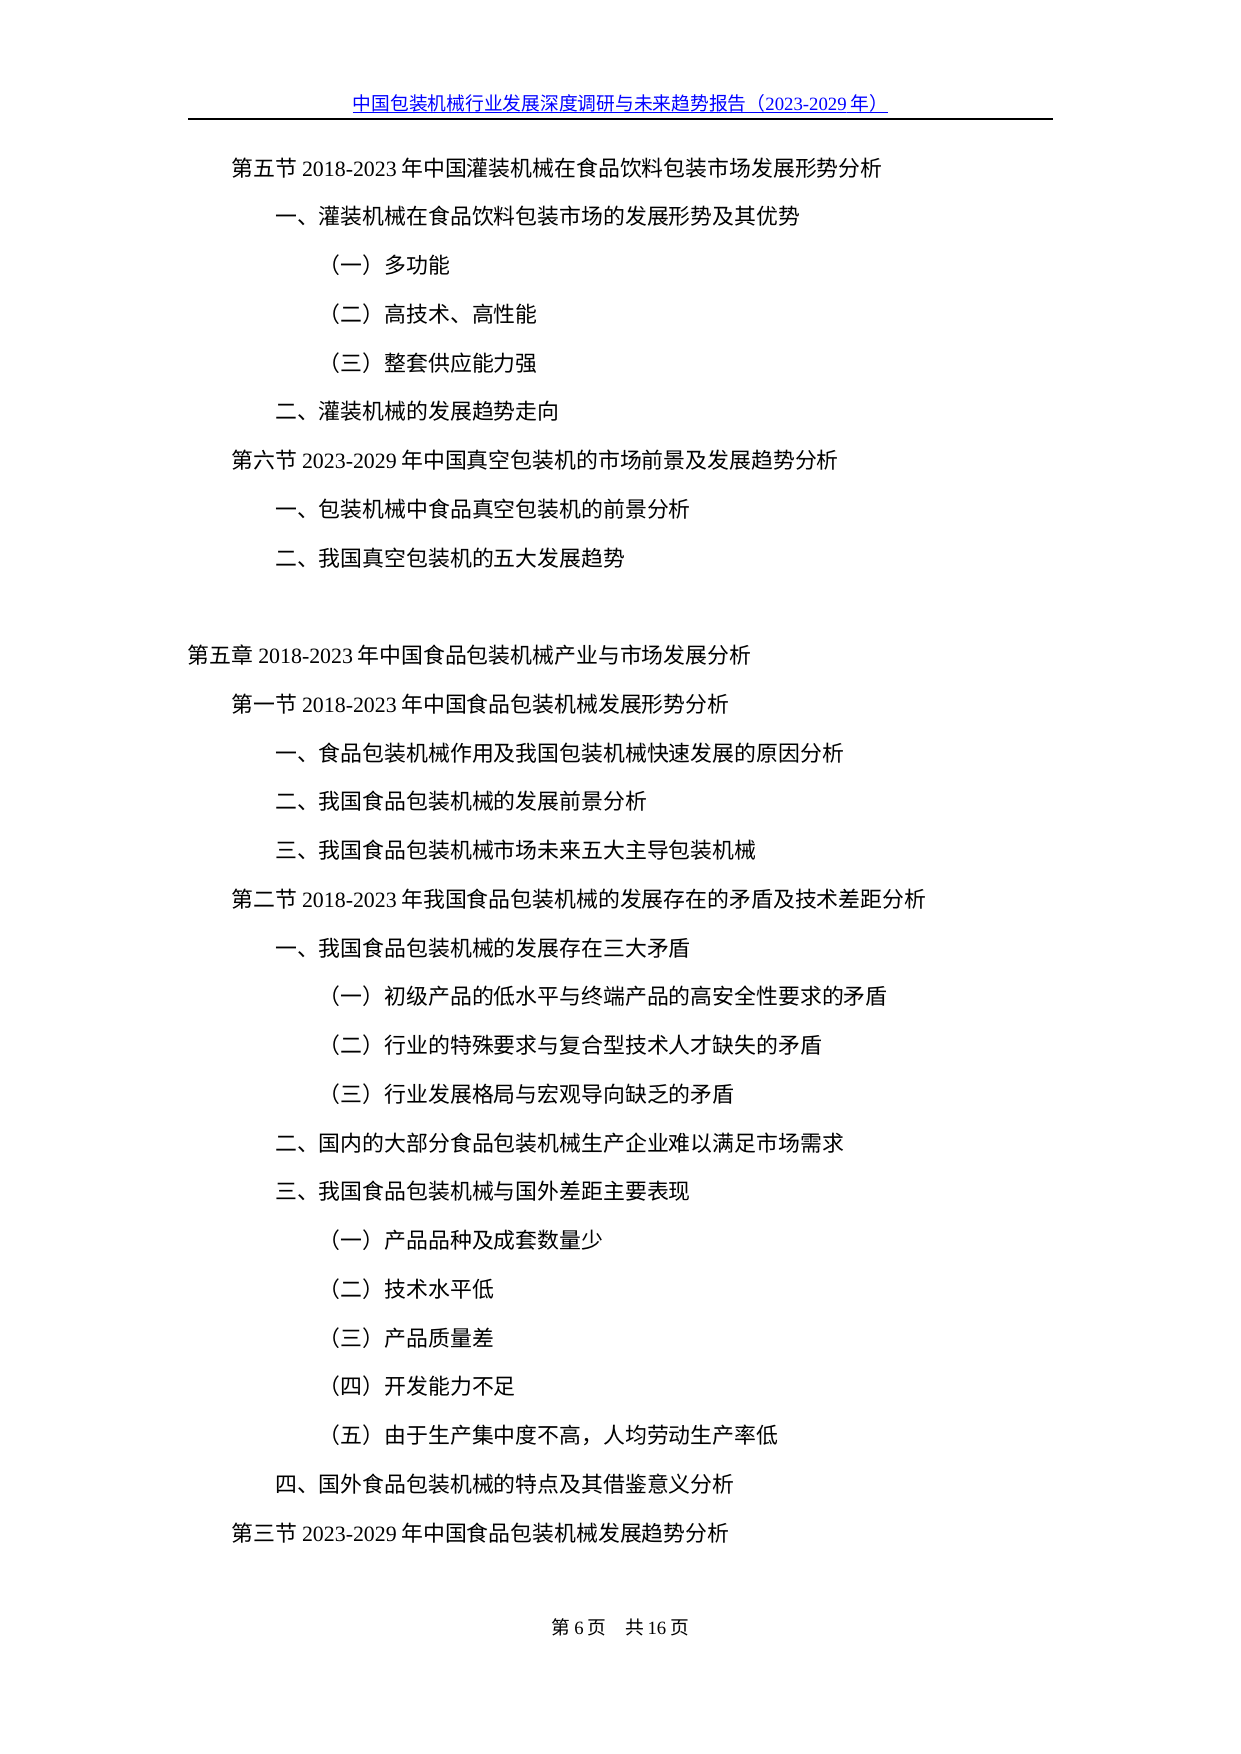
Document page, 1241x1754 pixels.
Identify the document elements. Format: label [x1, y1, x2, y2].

text [187, 150, 1053, 1548]
